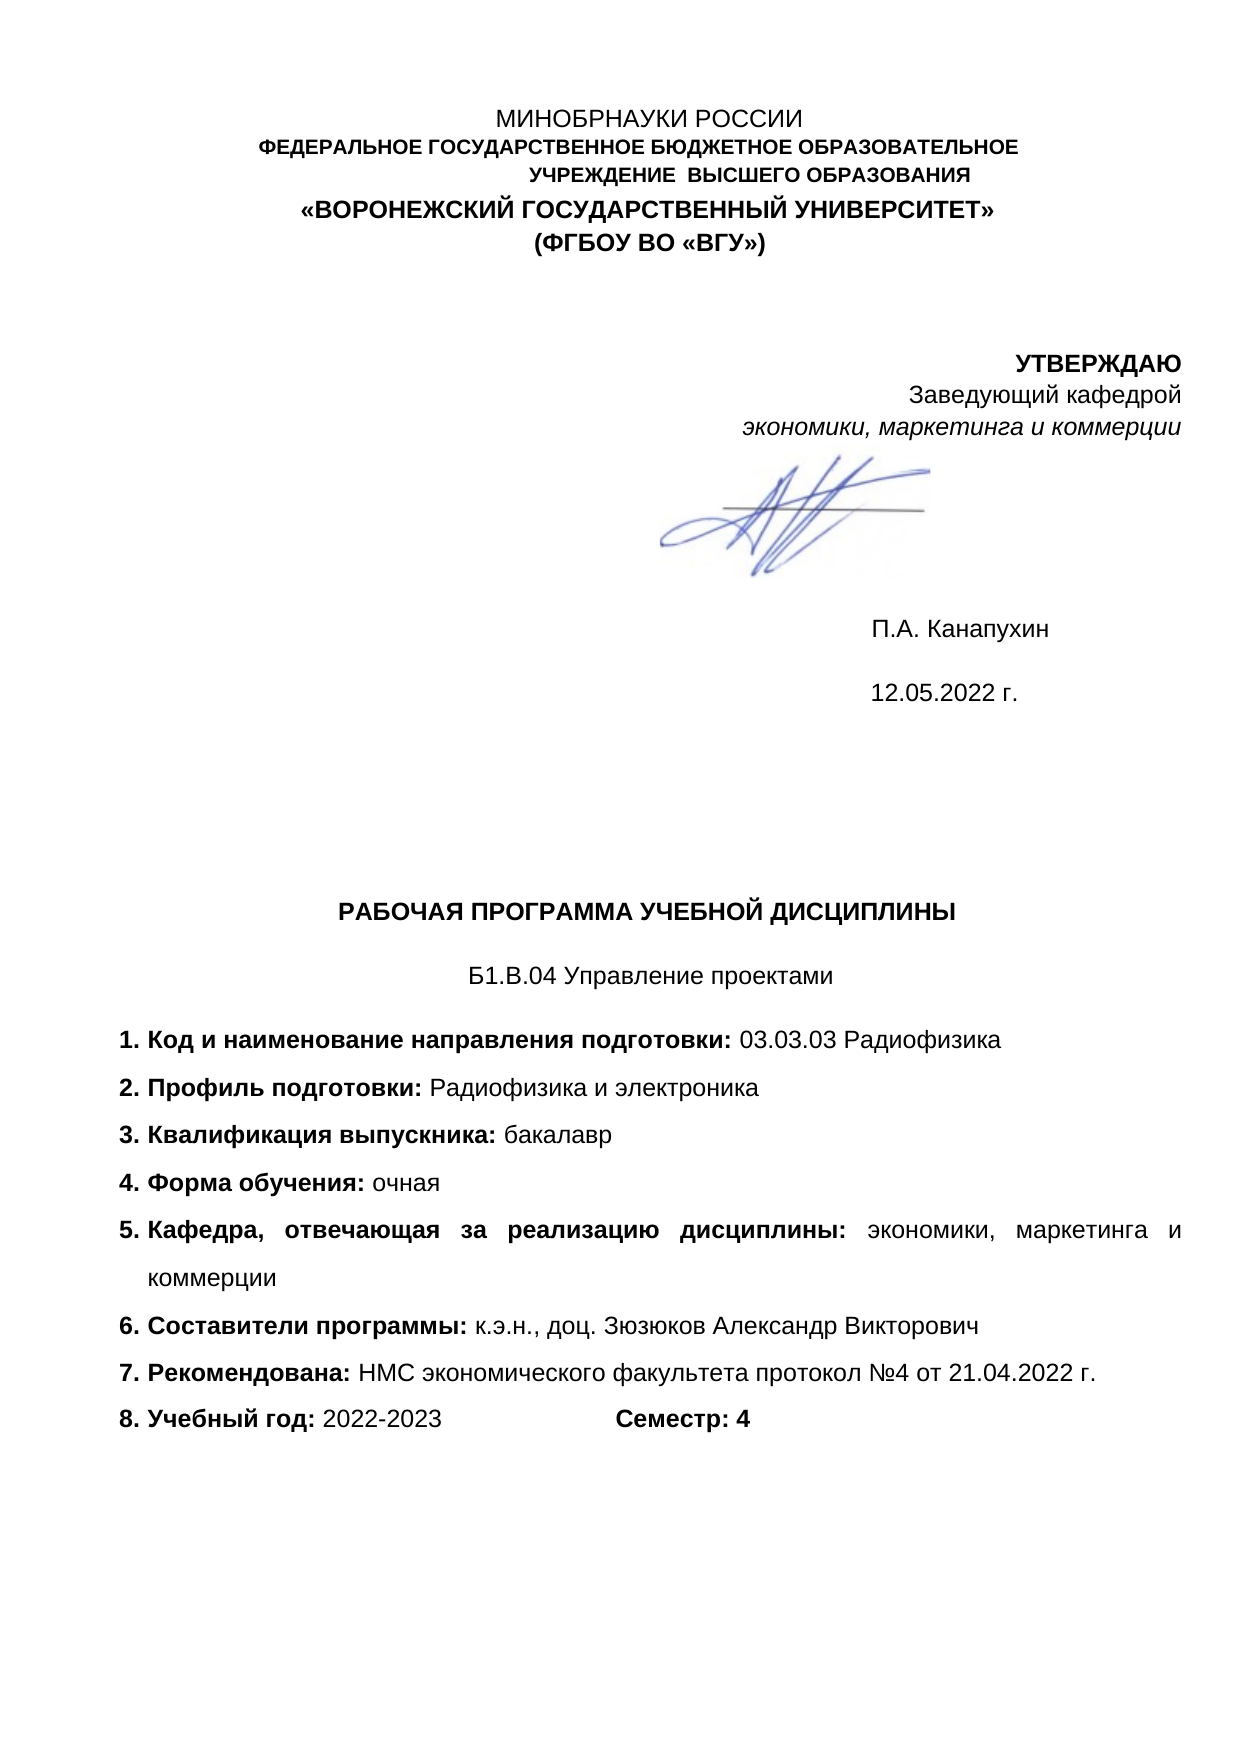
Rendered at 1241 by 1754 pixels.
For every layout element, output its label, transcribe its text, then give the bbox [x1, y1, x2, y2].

text РАБОЧАЯ ПРОГРАММА УЧЕБНОЙ ДИСЦИПЛИНЫ [338, 897, 1182, 926]
list Форма обучения: очная [119, 1168, 1182, 1197]
text 12.05.2022 г. [707, 678, 1182, 706]
text (ФГБОУ ВО «ВГУ») [119, 228, 1181, 257]
text МИНОБРНАУКИ РОССИИ [119, 104, 1179, 133]
list Кафедра, отвечающая за реализацию дисциплины: экономики, маркетинга и коммерции [119, 1215, 1182, 1291]
list Рекомендована: НМС экономического факультета протокол №4 от 21.04.2022 г. [119, 1358, 1182, 1387]
text «ВОРОНЕЖСКИЙ ГОСУДАРСТВЕННЫЙ УНИВЕРСИТЕТ» [300, 196, 1182, 224]
picture [659, 444, 931, 579]
text экономики, маркетинга и коммерции [119, 412, 1182, 441]
text Заведующий кафедрой [708, 380, 1182, 409]
text УТВЕРЖДАЮ [119, 349, 1182, 377]
text П.А. Канапухин [708, 614, 1212, 643]
list Профиль подготовки: Радиофизика и электроника [119, 1073, 1182, 1102]
text Б1.В.04 Управление проектами [119, 961, 1183, 989]
list Квалификация выпускника: бакалавр [119, 1120, 1182, 1148]
list Код и наименование направления подготовки: 03.03.03 Радиофизика [119, 1025, 1182, 1053]
list Составители программы: к.э.н., доц. Зюзюков Александр Викторович [119, 1311, 1182, 1340]
list Учебный год: 2022-2023 Семестр: 4 [119, 1404, 1182, 1433]
text ФЕДЕРАЛЬНОЕ ГОСУДАРСТВЕННОЕ БЮДЖЕТНОЕ ОБРАЗОВАТЕЛЬНОЕ УЧРЕЖДЕНИЕ ВЫСШЕГО ОБРАЗОВАНИЯ [258, 135, 1150, 186]
